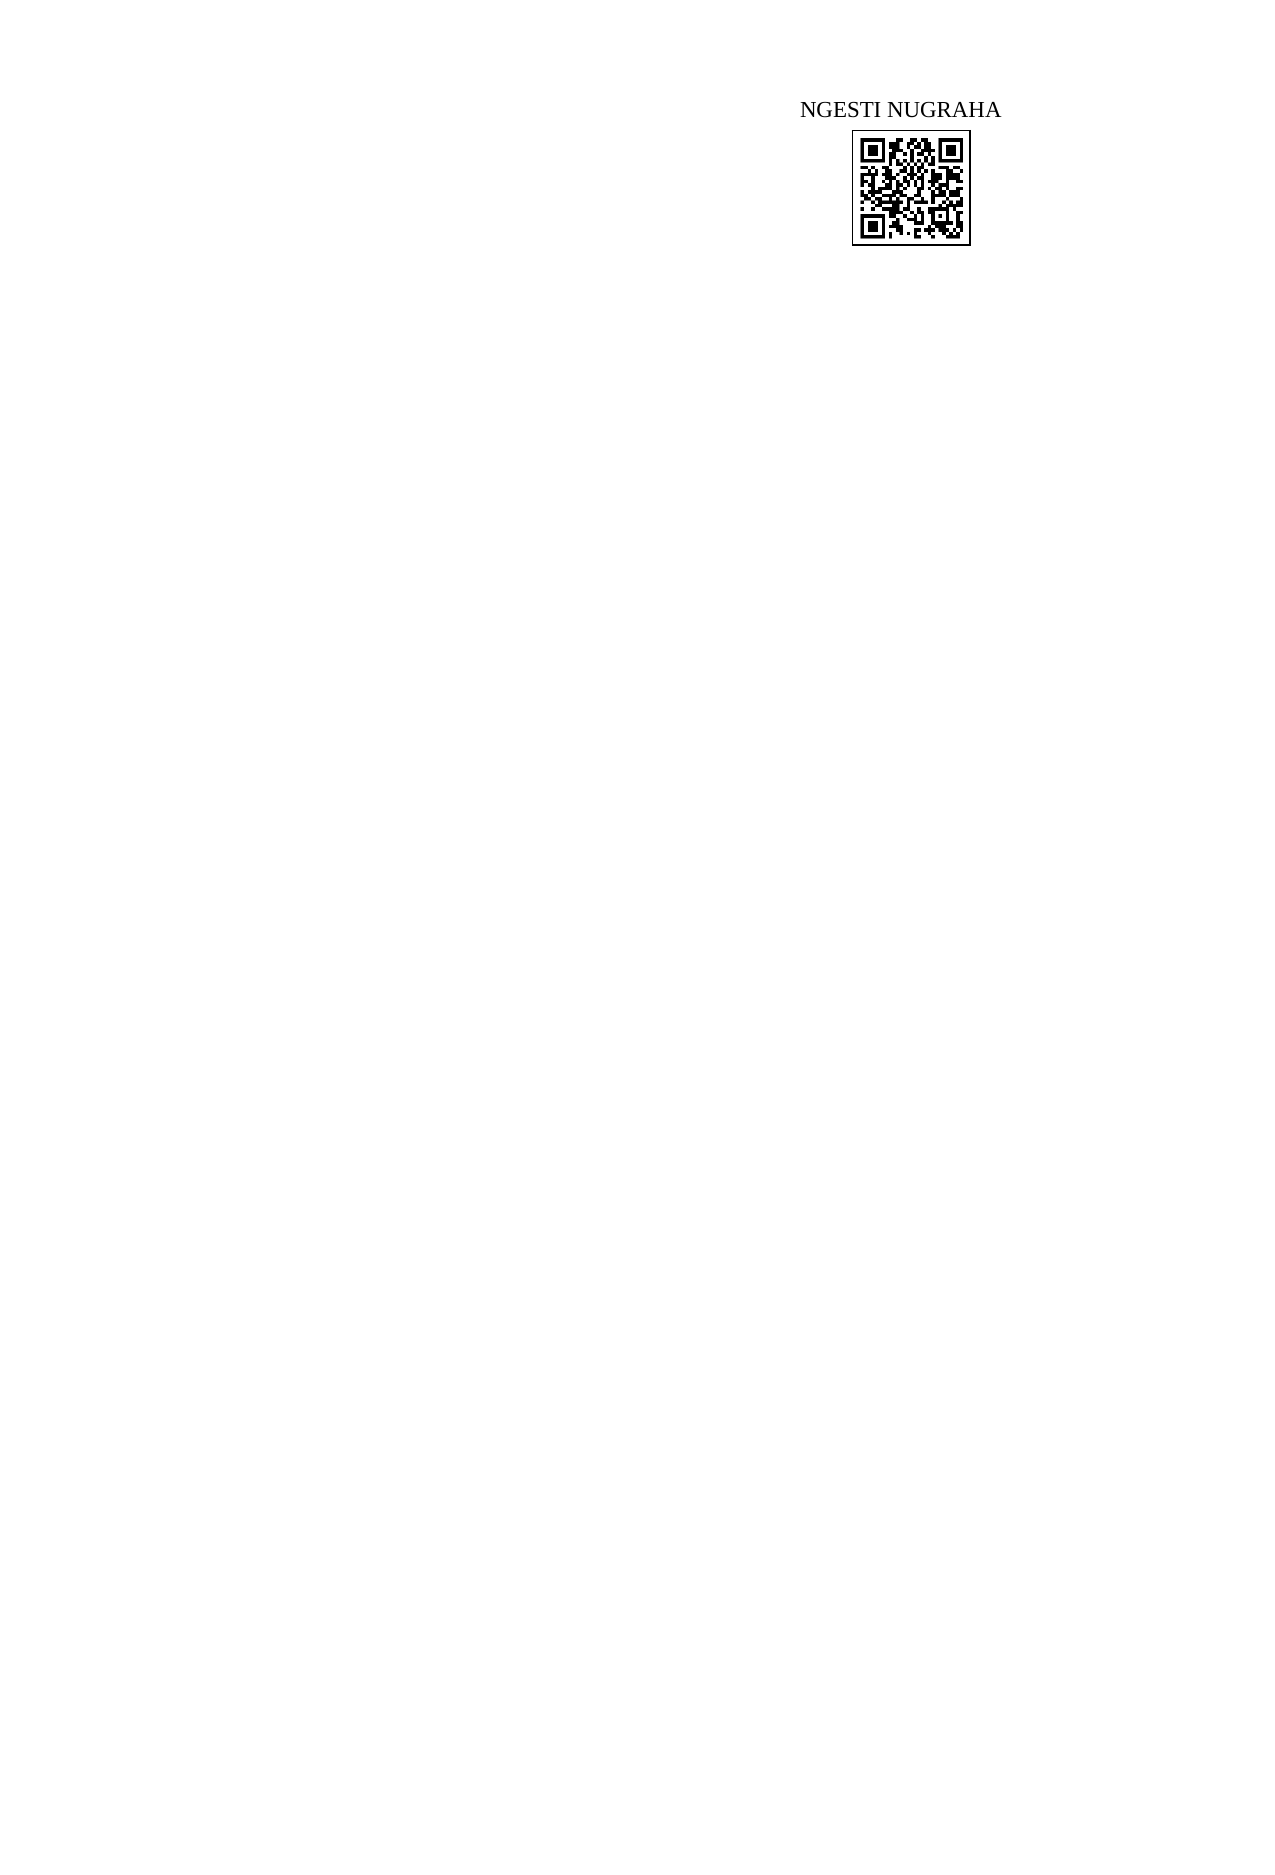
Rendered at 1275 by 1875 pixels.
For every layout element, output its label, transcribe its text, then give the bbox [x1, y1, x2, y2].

picture [853, 131, 969, 244]
list NGESTI NUGRAHA [750, 96, 1125, 122]
